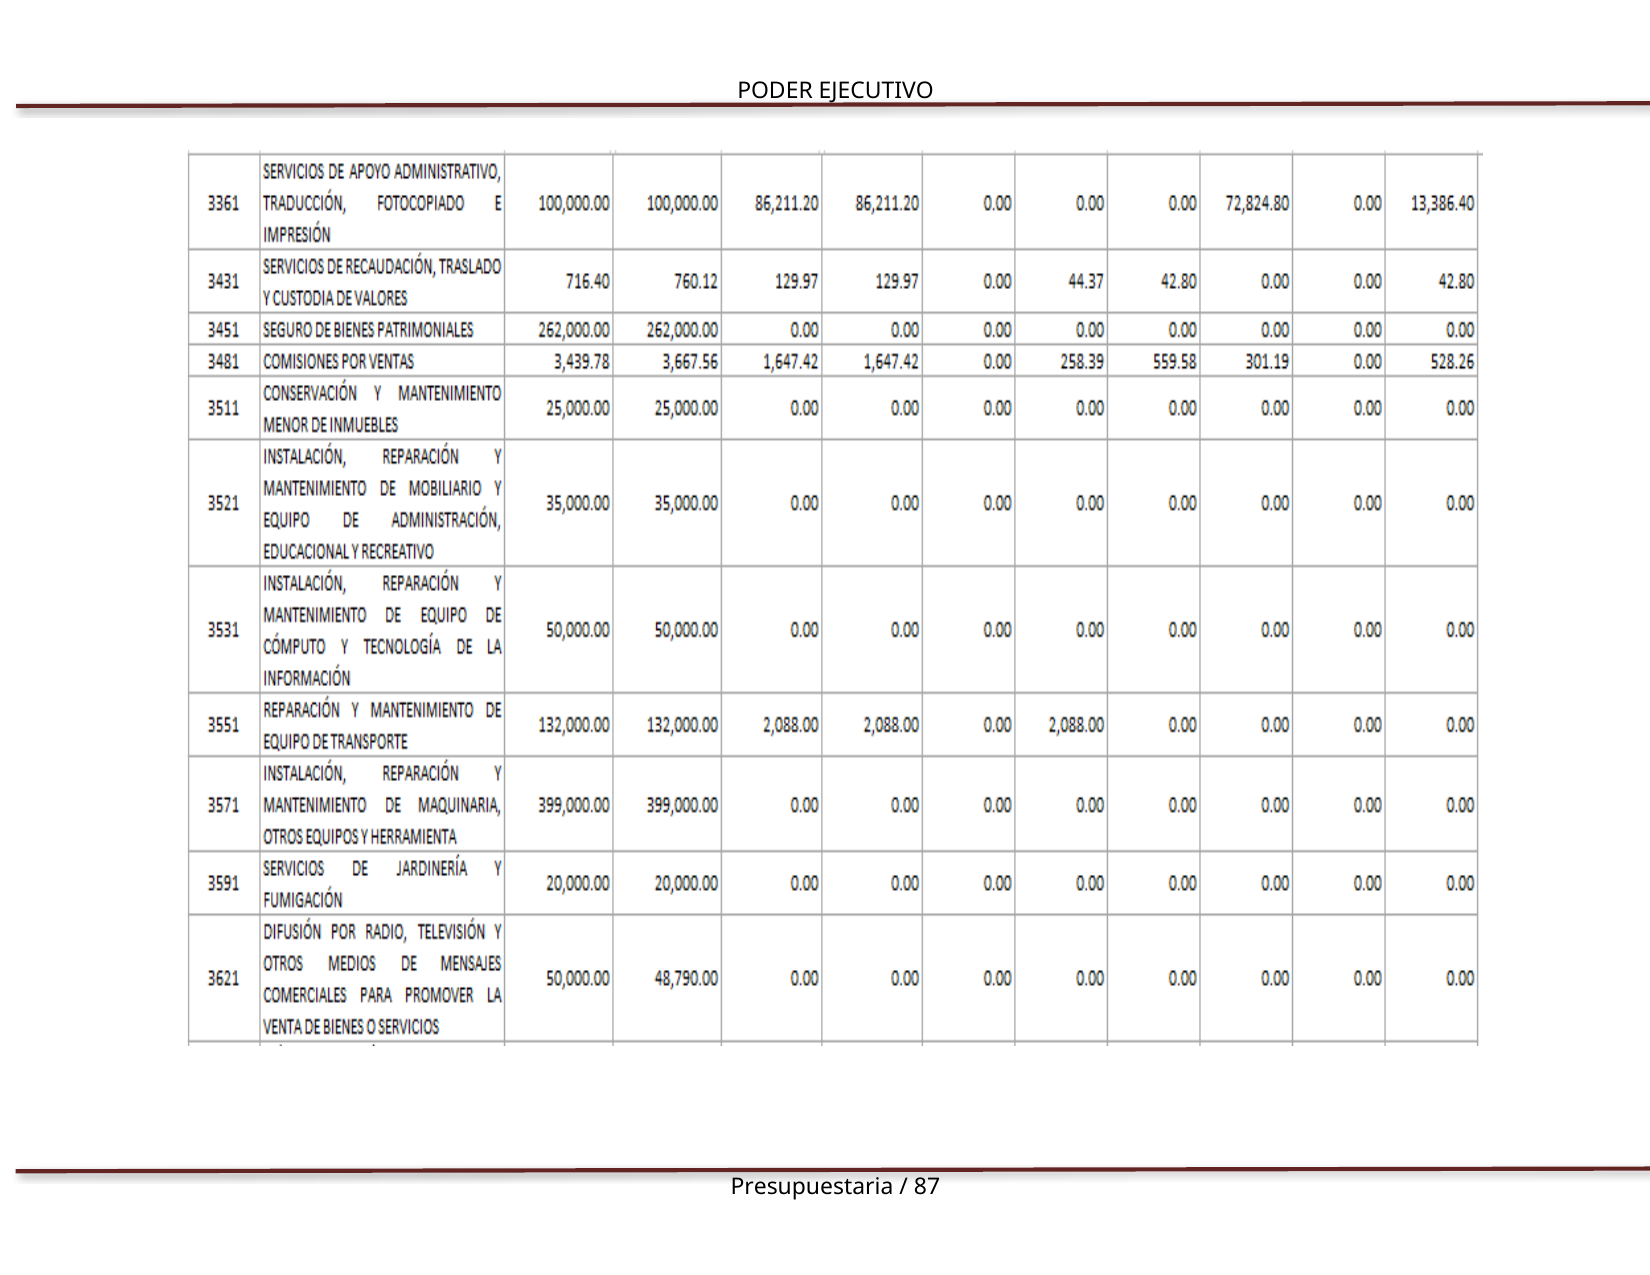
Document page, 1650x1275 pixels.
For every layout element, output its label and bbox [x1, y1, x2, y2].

picture [187, 150, 1483, 1046]
